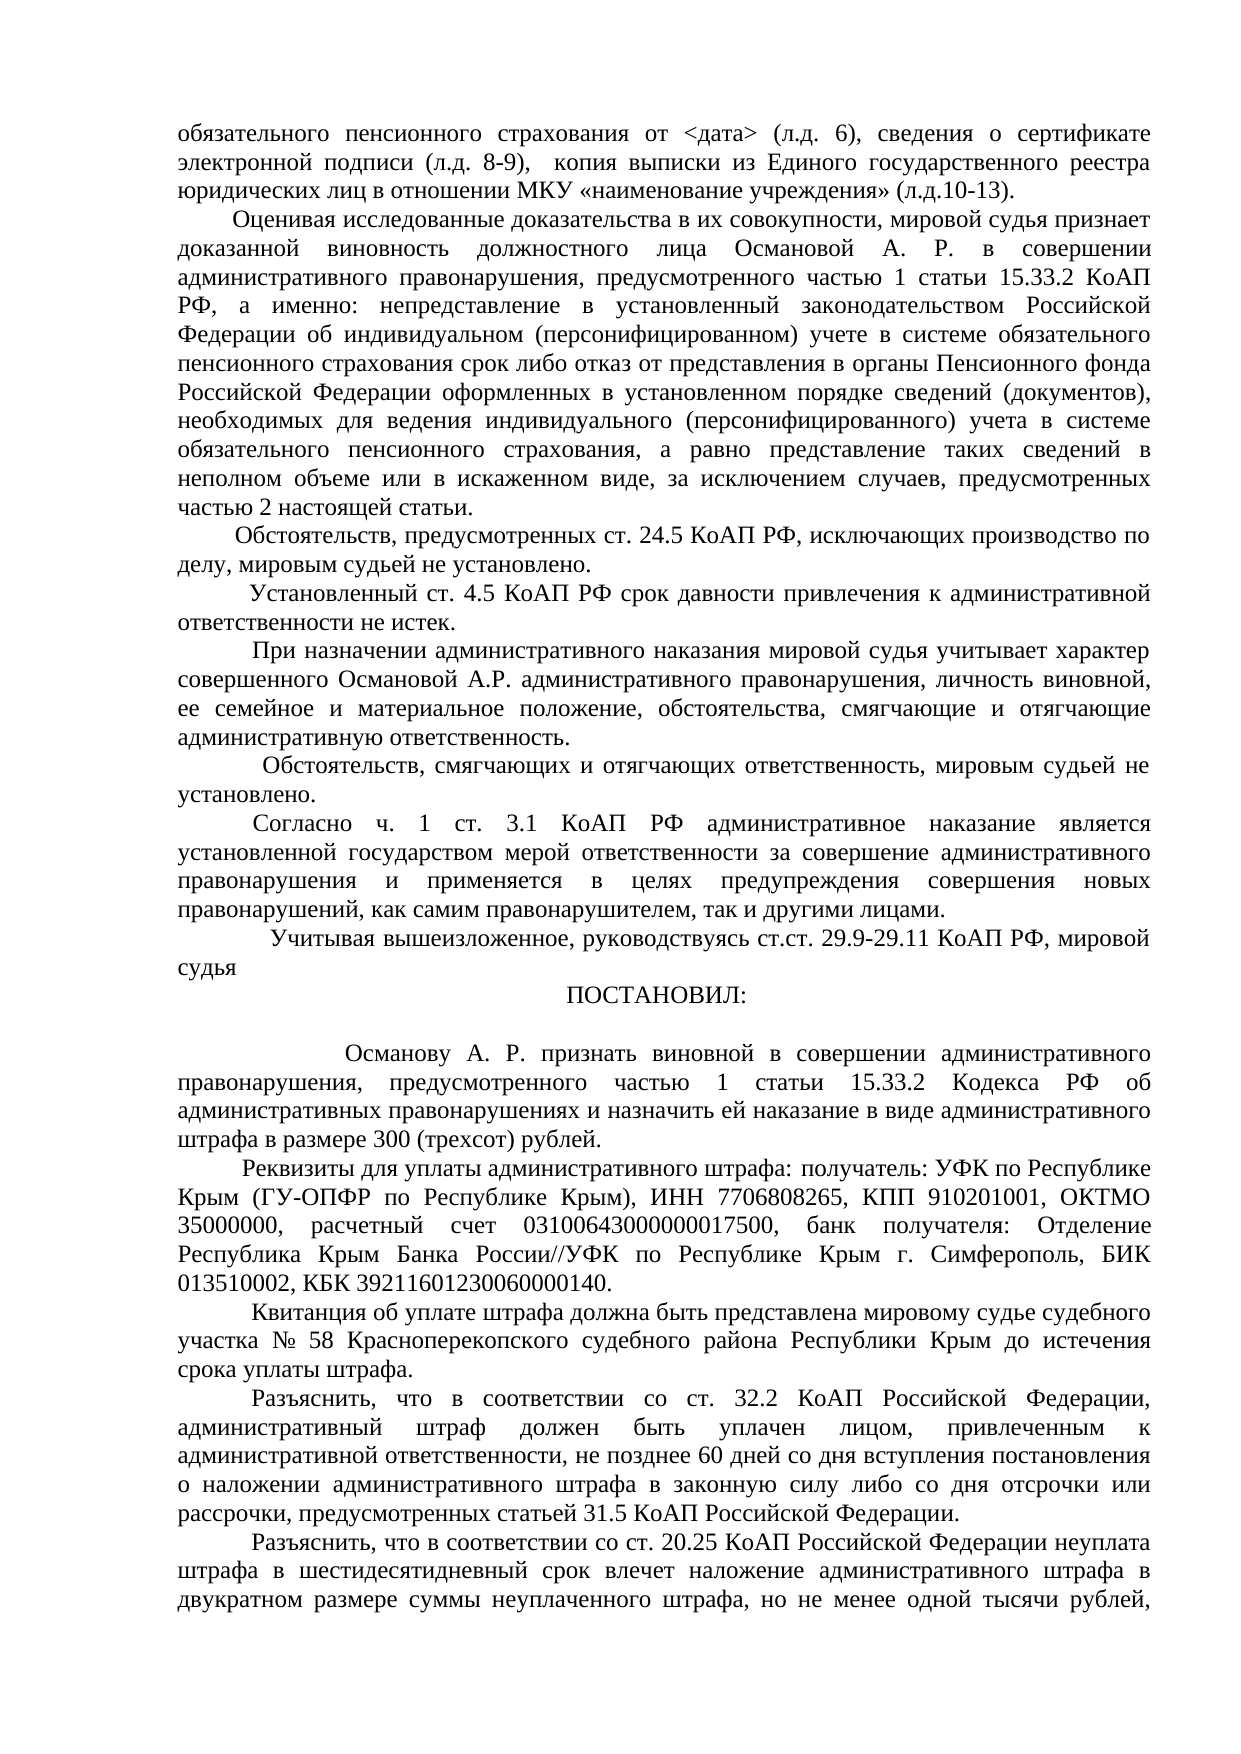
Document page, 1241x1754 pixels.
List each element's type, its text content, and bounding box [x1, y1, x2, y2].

text Оценивая исследованные доказательства в их совокупности, мировой судья признает доказанной виновность должностного лица Османовой А. Р. в совершении административного правонарушения, предусмотренного частью 1 статьи 15.33.2 КоАП РФ, а именно: непредставление в установленный законодательством Российской Федерации об индивидуальном (персонифицированном) учете в системе обязательного пенсионного страхования срок либо отказ от представления в органы Пенсионного фонда Российской Федерации оформленных в установленном порядке сведений (документов), необходимых для ведения индивидуального (персонифицированного) учета в системе обязательного пенсионного страхования, а равно представление таких сведений в неполном объеме или в искаженном виде, за исключением случаев, предусмотренных частью 2 настоящей статьи. [177, 204, 1152, 521]
text Обстоятельств, смягчающих и отягчающих ответственность, мировым судьей не установлено. [177, 751, 1152, 808]
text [177, 1527, 1152, 1613]
text ПОСТАНОВИЛ: [177, 981, 1152, 1009]
text Согласно ч. 1 ст. 3.1 КоАП РФ административное наказание является установленной государством мерой ответственности за совершение административного правонарушения и применяется в целях предупреждения совершения новых правонарушений, как самим правонарушителем, так и другими лицами. [177, 808, 1152, 923]
text Установленный ст. 4.5 КоАП РФ срок давности привлечения к административной ответственности не истек. [177, 578, 1152, 636]
text Реквизиты для уплаты административного штрафа: получатель: УФК по Республике Крым (ГУ-ОПФР по Республике Крым), ИНН 7706808265, КПП 910201001, ОКТМО 35000000, расчетный счет 03100643000000017500, банк получателя: Отделение Республика Крым Банка России//УФК по Республике Крым г. Симферополь, БИК 013510002, КБК 39211601230060000140. [177, 1153, 1152, 1297]
text При назначении административного наказания мировой судья учитывает характер совершенного Османовой А.Р. административного правонарушения, личность виновной, ее семейное и материальное положение, обстоятельства, смягчающие и отягчающие административную ответственность. [177, 636, 1152, 751]
text Разъяснить, что в соответствии со ст. 32.2 КоАП Российской Федерации, административный штраф должен быть уплачен лицом, привлеченным к административной ответственности, не позднее 60 дней со дня вступления постановления о наложении административного штрафа в законную силу либо со дня отсрочки или рассрочки, предусмотренных статьей 31.5 КоАП Российской Федерации. [177, 1383, 1152, 1527]
text Османову А. Р. признать виновной в совершении административного правонарушения, предусмотренного частью 1 статьи 15.33.2 Кодекса РФ об административных правонарушениях и назначить ей наказание в виде административного штрафа в размере 300 (трехсот) рублей. [177, 1038, 1152, 1153]
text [177, 118, 1152, 204]
text Квитанция об уплате штрафа должна быть представлена мировому судье судебного участка № 58 Красноперекопского судебного района Республики Крым до истечения срока уплаты штрафа. [177, 1297, 1152, 1383]
text Обстоятельств, предусмотренных ст. 24.5 КоАП РФ, исключающих производство по делу, мировым судьей не установлено. [177, 521, 1152, 578]
text Учитывая вышеизложенное, руководствуясь ст.ст. 29.9-29.11 КоАП РФ, мировой судья [177, 923, 1152, 981]
